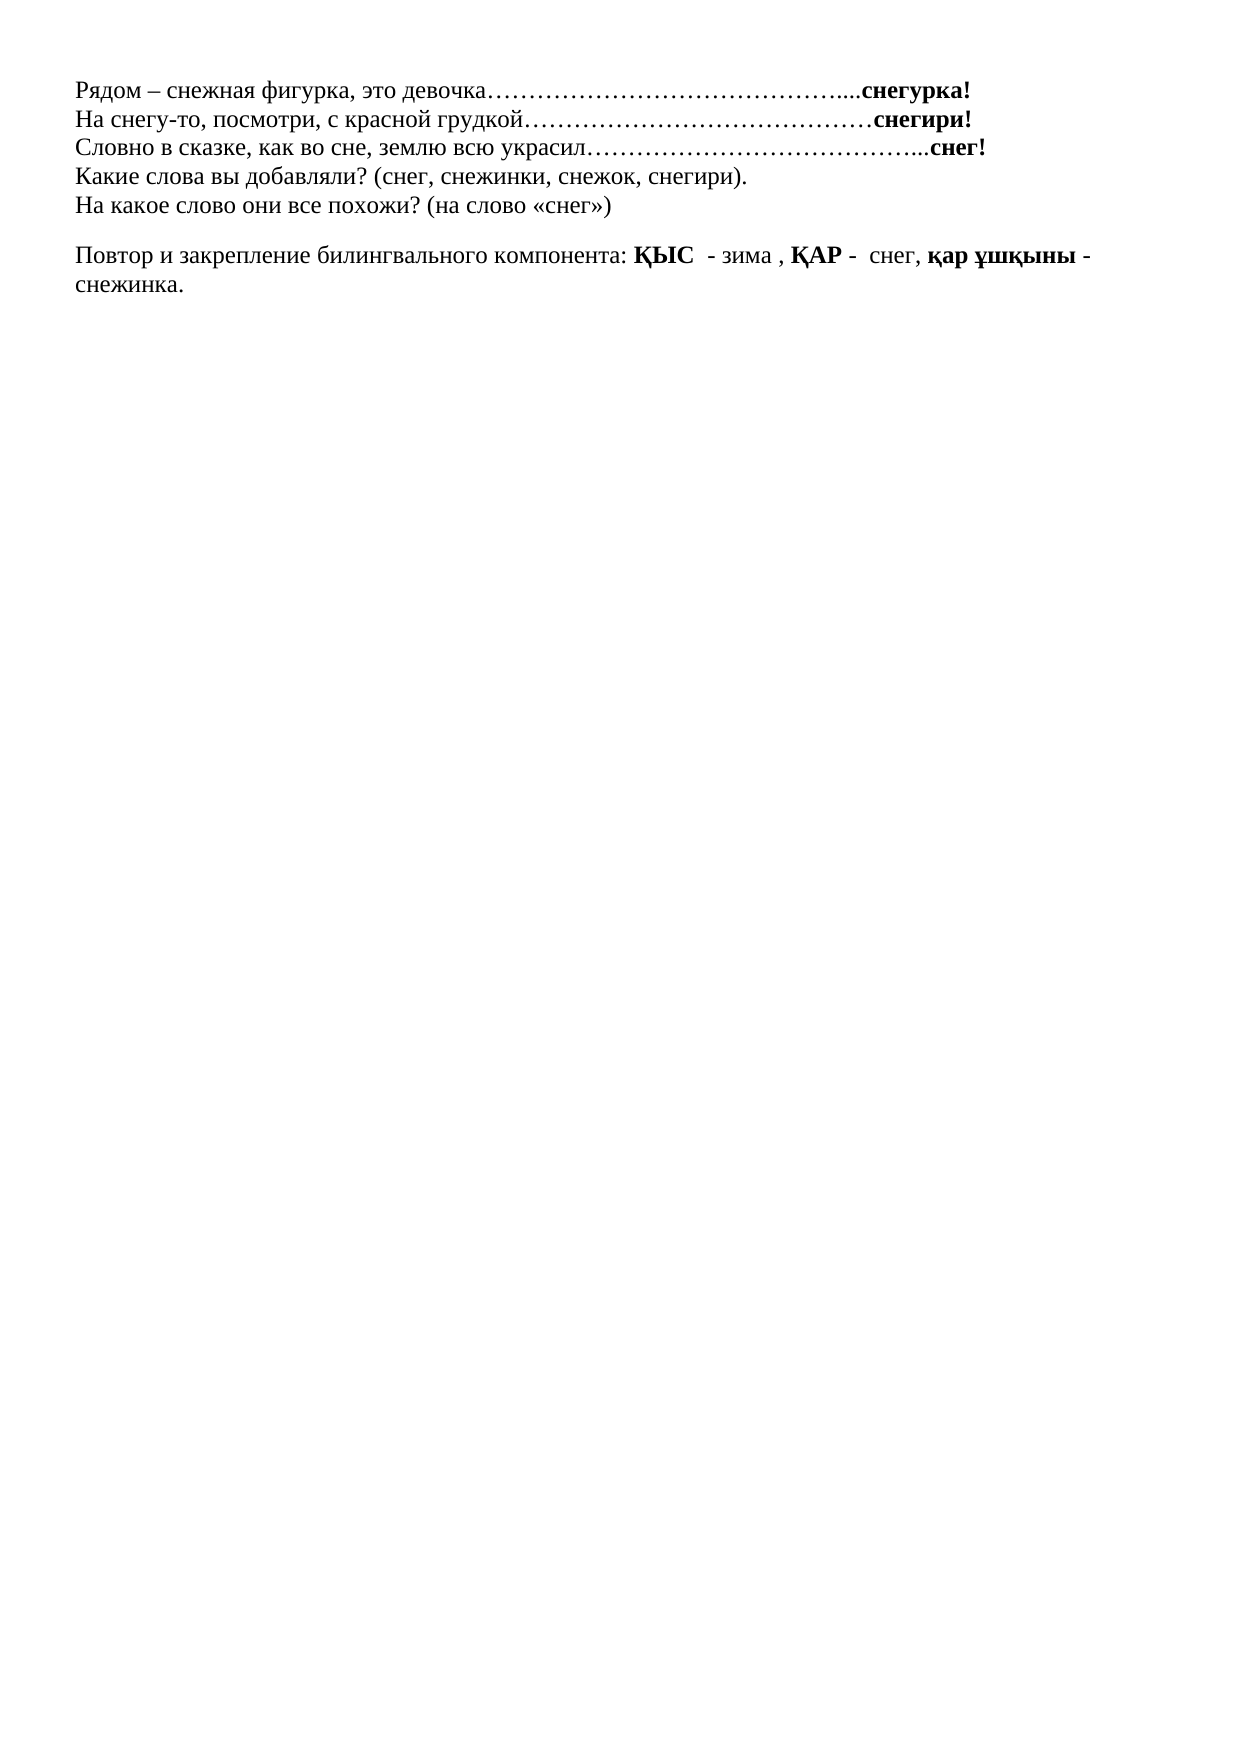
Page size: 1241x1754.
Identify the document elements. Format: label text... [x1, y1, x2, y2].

text Повтор и закрепление билингвального компонента: ҚЫС - зима , ҚАР - снег, қар ұшқыны - снежинка. [75, 240, 1165, 298]
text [75, 75, 1165, 190]
text На какое слово они все похожи? (на слово «снег») [75, 190, 1165, 219]
